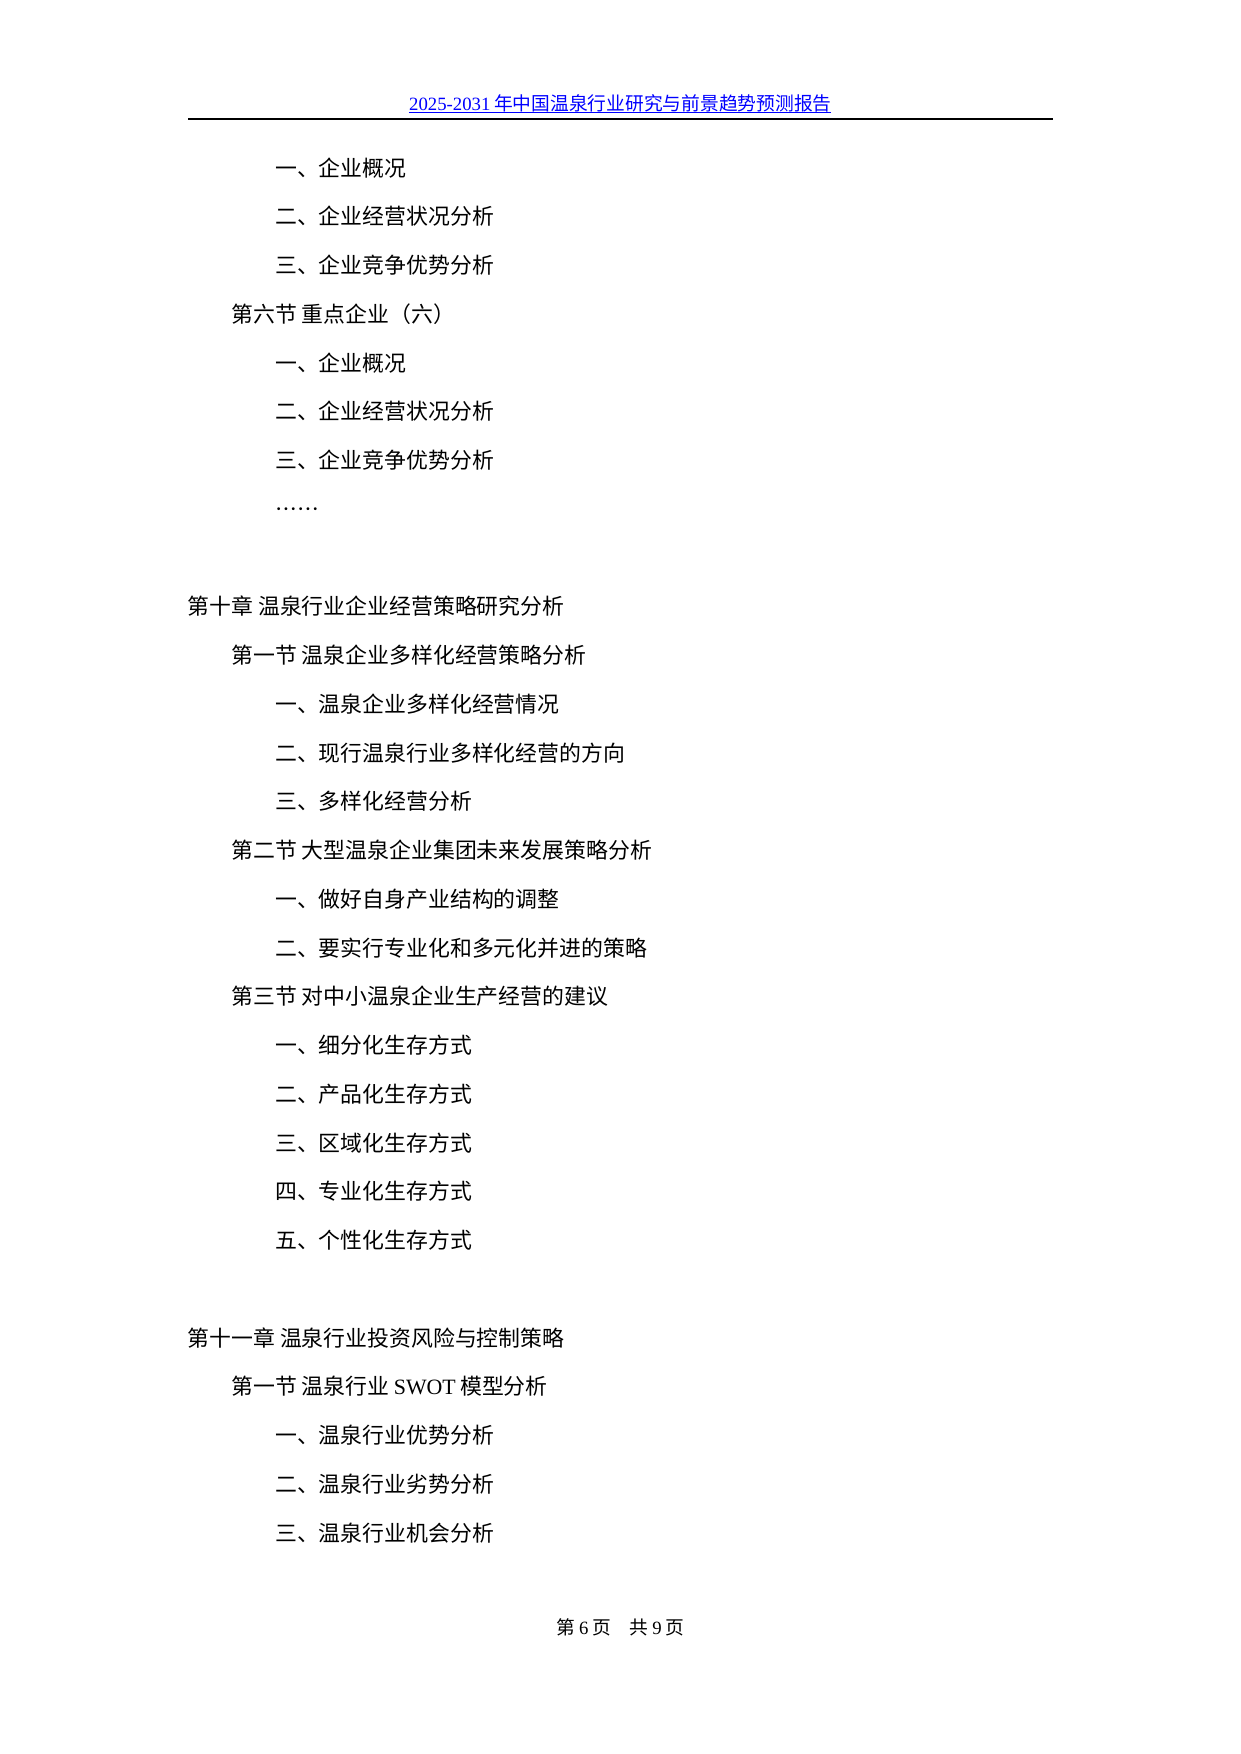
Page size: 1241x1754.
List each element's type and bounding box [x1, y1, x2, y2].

text [187, 150, 1053, 1548]
